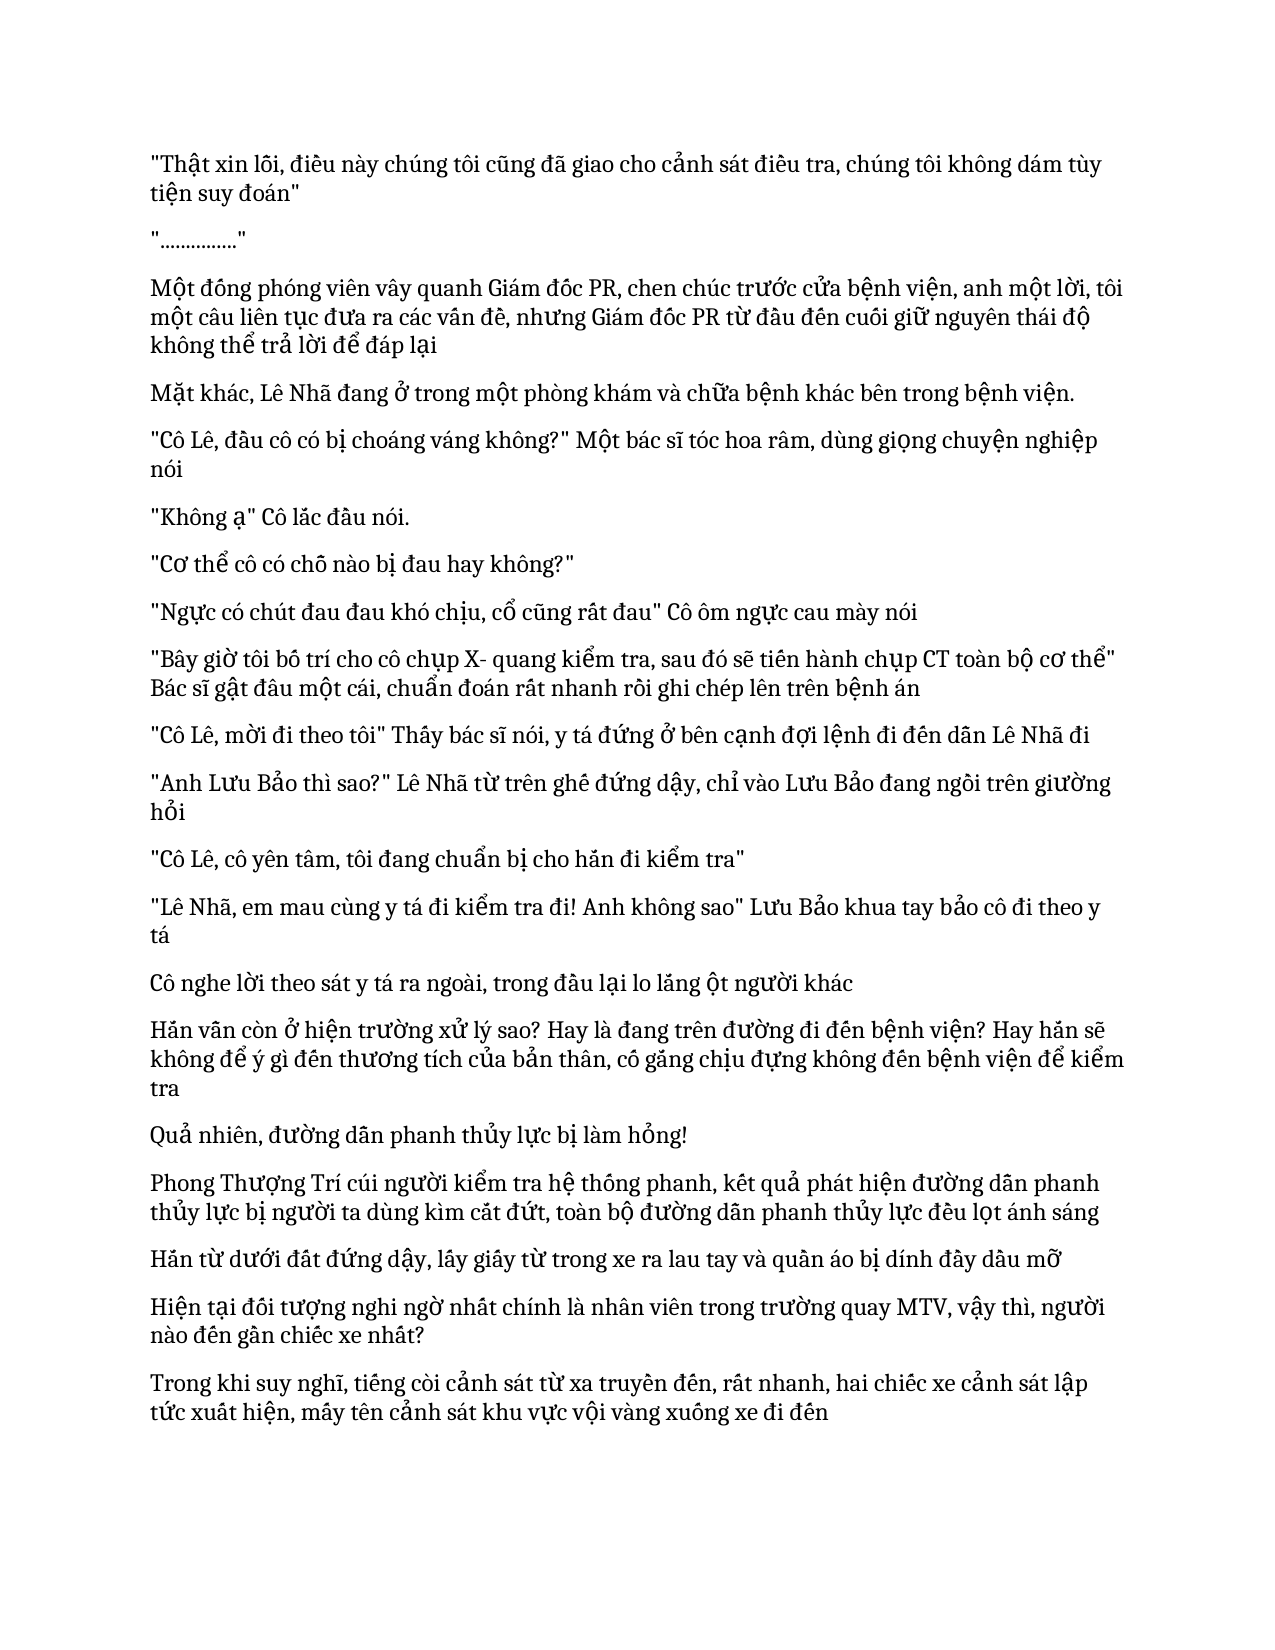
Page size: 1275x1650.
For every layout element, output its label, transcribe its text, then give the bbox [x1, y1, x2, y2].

text "Không ạ" Cô lắc đầu nói. [150, 502, 1125, 531]
text Trong khi suy nghĩ, tiếng còi cảnh sát từ xa truyền đến, rất nhanh, hai chiếc xe cảnh sát lập tức xuất hiện, mấy tên cảnh sát khu vực vội vàng xuống xe đi đến [150, 1369, 1125, 1426]
text "Cô Lê, mời đi theo tôi" Thấy bác sĩ nói, y tá đứng ở bên cạnh đợi lệnh đi đến dẫn Lê Nhã đi [150, 721, 1125, 750]
text "Thật xin lỗi, điều này chúng tôi cũng đã giao cho cảnh sát điều tra, chúng tôi không dám tùy tiện suy đoán" [150, 150, 1125, 207]
text "Cơ thể cô có chỗ nào bị đau hay không?" [150, 550, 1125, 579]
text "Ngực có chút đau đau khó chịu, cổ cũng rất đau" Cô ôm ngực cau mày nói [150, 597, 1125, 626]
text Phong Thượng Trí cúi người kiểm tra hệ thống phanh, kết quả phát hiện đường dẫn phanh thủy lực bị người ta dùng kìm cắt đứt, toàn bộ đường dẫn phanh thủy lực đều lọt ánh sáng [150, 1169, 1125, 1226]
text "Cô Lê, đầu cô có bị choáng váng không?" Một bác sĩ tóc hoa râm, dùng giọng chuyện nghiệp nói [150, 426, 1125, 484]
text Mặt khác, Lê Nhã đang ở trong một phòng khám và chữa bệnh khác bên trong bệnh viện. [150, 379, 1125, 407]
text Một đống phóng viên vây quanh Giám đốc PR, chen chúc trước cửa bệnh viện, anh một lời, tôi một câu liên tục đưa ra các vấn đề, nhưng Giám đốc PR từ đầu đến cuối giữ nguyên thái độ không thể trả lời để đáp lại [150, 274, 1125, 360]
text Quả nhiên, đường dẫn phanh thủy lực bị làm hỏng! [150, 1121, 1125, 1150]
text Cô nghe lời theo sát y tá ra ngoài, trong đầu lại lo lắng ột người khác [150, 969, 1125, 997]
text Hắn vẫn còn ở hiện trường xử lý sao? Hay là đang trên đường đi đến bệnh viện? Hay hắn sẽ không để ý gì đến thương tích của bản thân, cố gắng chịu đựng không đến bệnh viện để kiểm tra [150, 1016, 1125, 1102]
text "Bây giờ tôi bố trí cho cô chụp X- quang kiểm tra, sau đó sẽ tiến hành chụp CT toàn bộ cơ thể" Bác sĩ gật đâu một cái, chuẩn đoán rất nhanh rồi ghi chép lên trên bệnh án [150, 645, 1125, 702]
text Hiện tại đối tượng nghi ngờ nhất chính là nhân viên trong trường quay MTV, vậy thì, người nào đến gần chiếc xe nhất? [150, 1292, 1125, 1350]
text "Cô Lê, cô yên tâm, tôi đang chuẩn bị cho hắn đi kiểm tra" [150, 845, 1125, 874]
text "..............." [150, 226, 1125, 255]
text Hắn từ dưới đất đứng dậy, lấy giấy từ trong xe ra lau tay và quần áo bị dính đầy dầu mỡ [150, 1245, 1125, 1274]
text "Anh Lưu Bảo thì sao?" Lê Nhã từ trên ghế đứng dậy, chỉ vào Lưu Bảo đang ngồi trên giường hỏi [150, 769, 1125, 826]
text "Lê Nhã, em mau cùng y tá đi kiểm tra đi! Anh không sao" Lưu Bảo khua tay bảo cô đi theo y tá [150, 892, 1125, 950]
